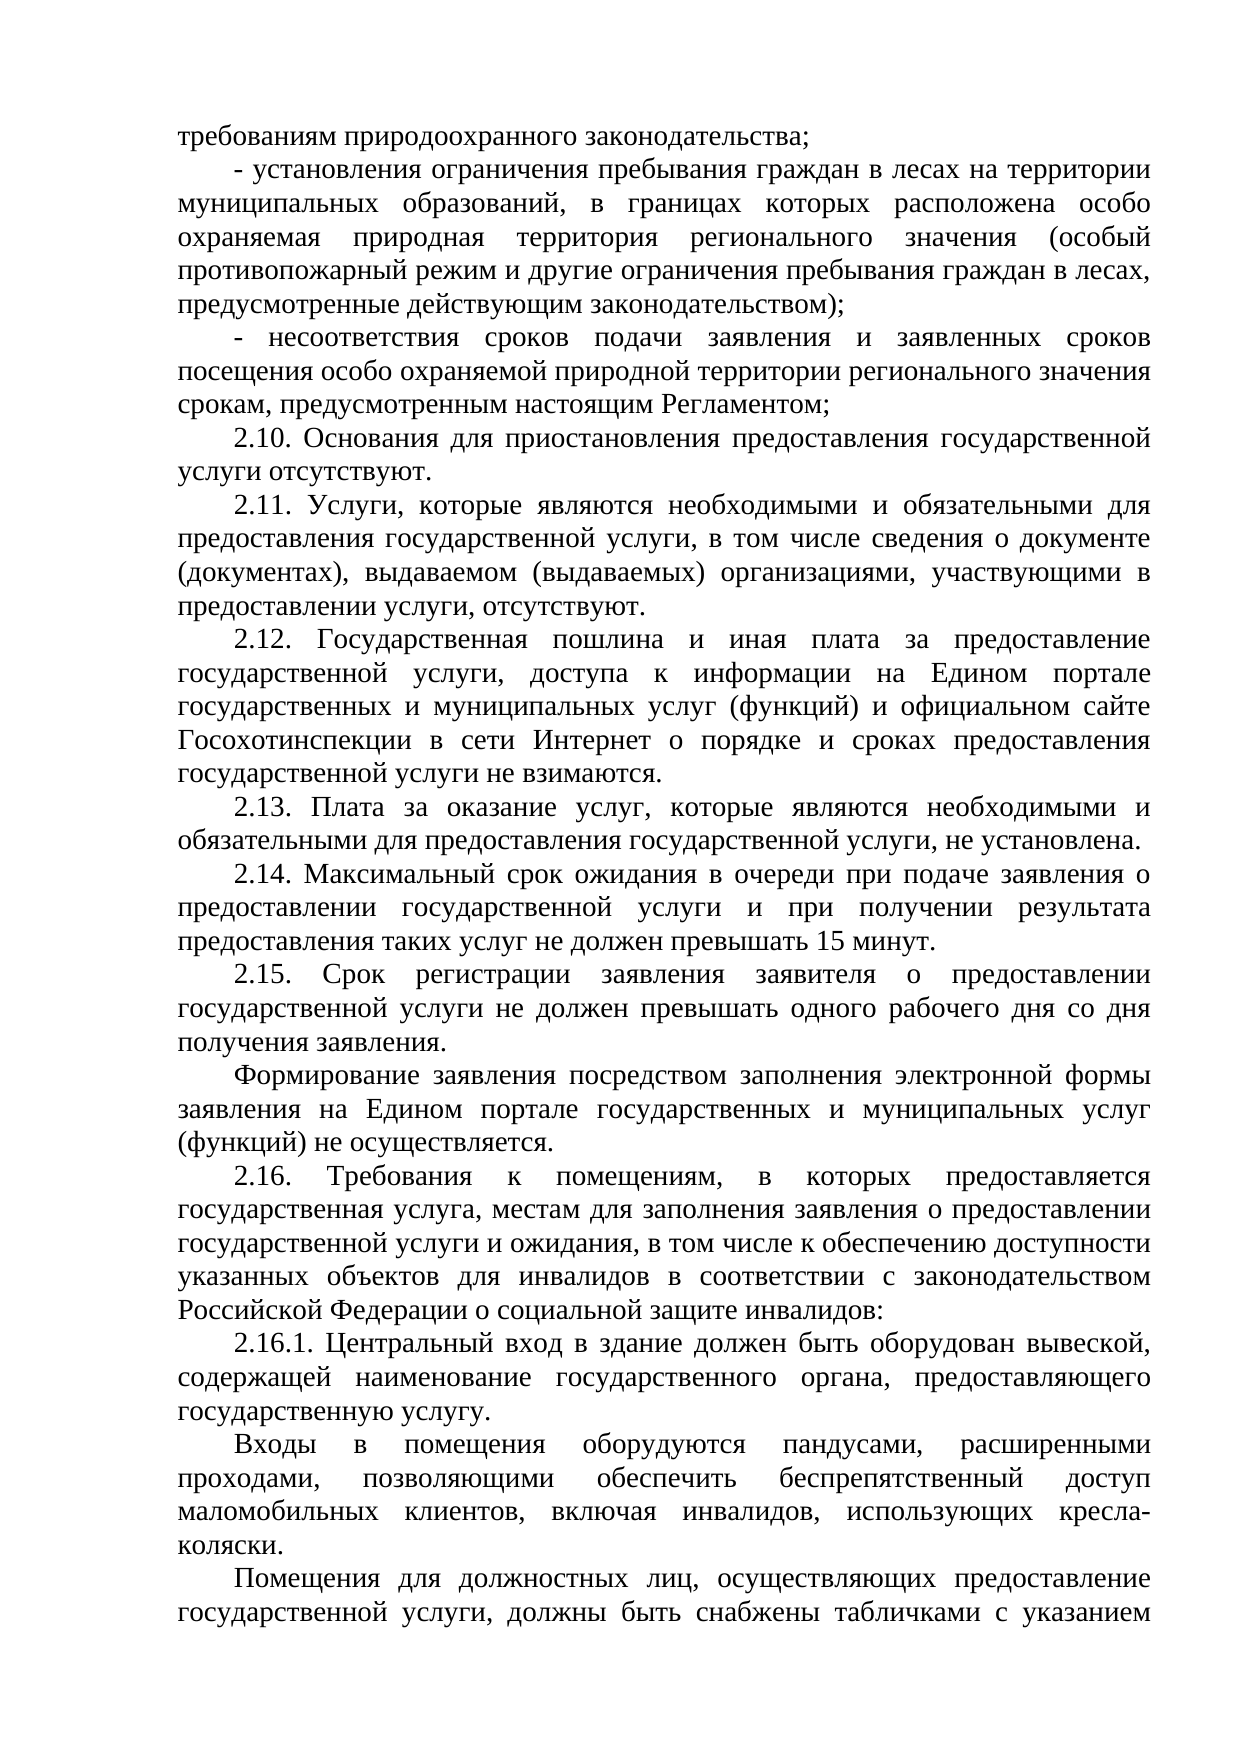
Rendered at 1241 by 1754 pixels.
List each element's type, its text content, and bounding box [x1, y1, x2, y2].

text 2.15. Срок регистрации заявления заявителя о предоставлении государственной услуги не должен превышать одного рабочего дня со дня получения заявления. [177, 957, 1152, 1057]
text 2.10. Основания для приостановления предоставления государственной услуги отсутствуют. [177, 420, 1152, 487]
text Формирование заявления посредством заполнения электронной формы заявления на Едином портале государственных и муниципальных услуг (функций) не осуществляется. [177, 1057, 1152, 1158]
text 2.11. Услуги, которые являются необходимыми и обязательными для предоставления государственной услуги, в том числе сведения о документе (документах), выдаваемом (выдаваемых) организациями, участвующими в предоставлении услуги, отсутствуют. [177, 487, 1152, 621]
text - несоответствия сроков подачи заявления и заявленных сроков посещения особо охраняемой природной территории регионального значения срокам, предусмотренным настоящим Регламентом; [177, 319, 1152, 420]
text 2.13. Плата за оказание услуг, которые являются необходимыми и обязательными для предоставления государственной услуги, не установлена. [177, 789, 1152, 856]
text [177, 118, 1152, 152]
text 2.16. Требования к помещениям, в которых предоставляется государственная услуга, местам для заполнения заявления о предоставлении государственной услуги и ожидания, в том числе к обеспечению доступности указанных объектов для инвалидов в соответствии с законодательством Российской Федерации о социальной защите инвалидов: [177, 1158, 1152, 1326]
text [177, 1560, 1152, 1627]
text 2.12. Государственная пошлина и иная плата за предоставление государственной услуги, доступа к информации на Едином портале государственных и муниципальных услуг (функций) и официальном сайте Госохотинспекции в сети Интернет о порядке и сроках предоставления государственной услуги не взимаются. [177, 621, 1152, 789]
text - установления ограничения пребывания граждан в лесах на территории муниципальных образований, в границах которых расположена особо охраняемая природная территория регионального значения (особый противопожарный режим и другие ограничения пребывания граждан в лесах, предусмотренные действующим законодательством); [177, 152, 1152, 319]
text 2.14. Максимальный срок ожидания в очереди при подаче заявления о предоставлении государственной услуги и при получении результата предоставления таких услуг не должен превышать 15 минут. [177, 856, 1152, 957]
text Входы в помещения оборудуются пандусами, расширенными проходами, позволяющими обеспечить беспрепятственный доступ маломобильных клиентов, включая инвалидов, использующих кресла-коляски. [177, 1426, 1152, 1560]
text 2.16.1. Центральный вход в здание должен быть оборудован вывеской, содержащей наименование государственного органа, предоставляющего государственную услугу. [177, 1326, 1152, 1426]
